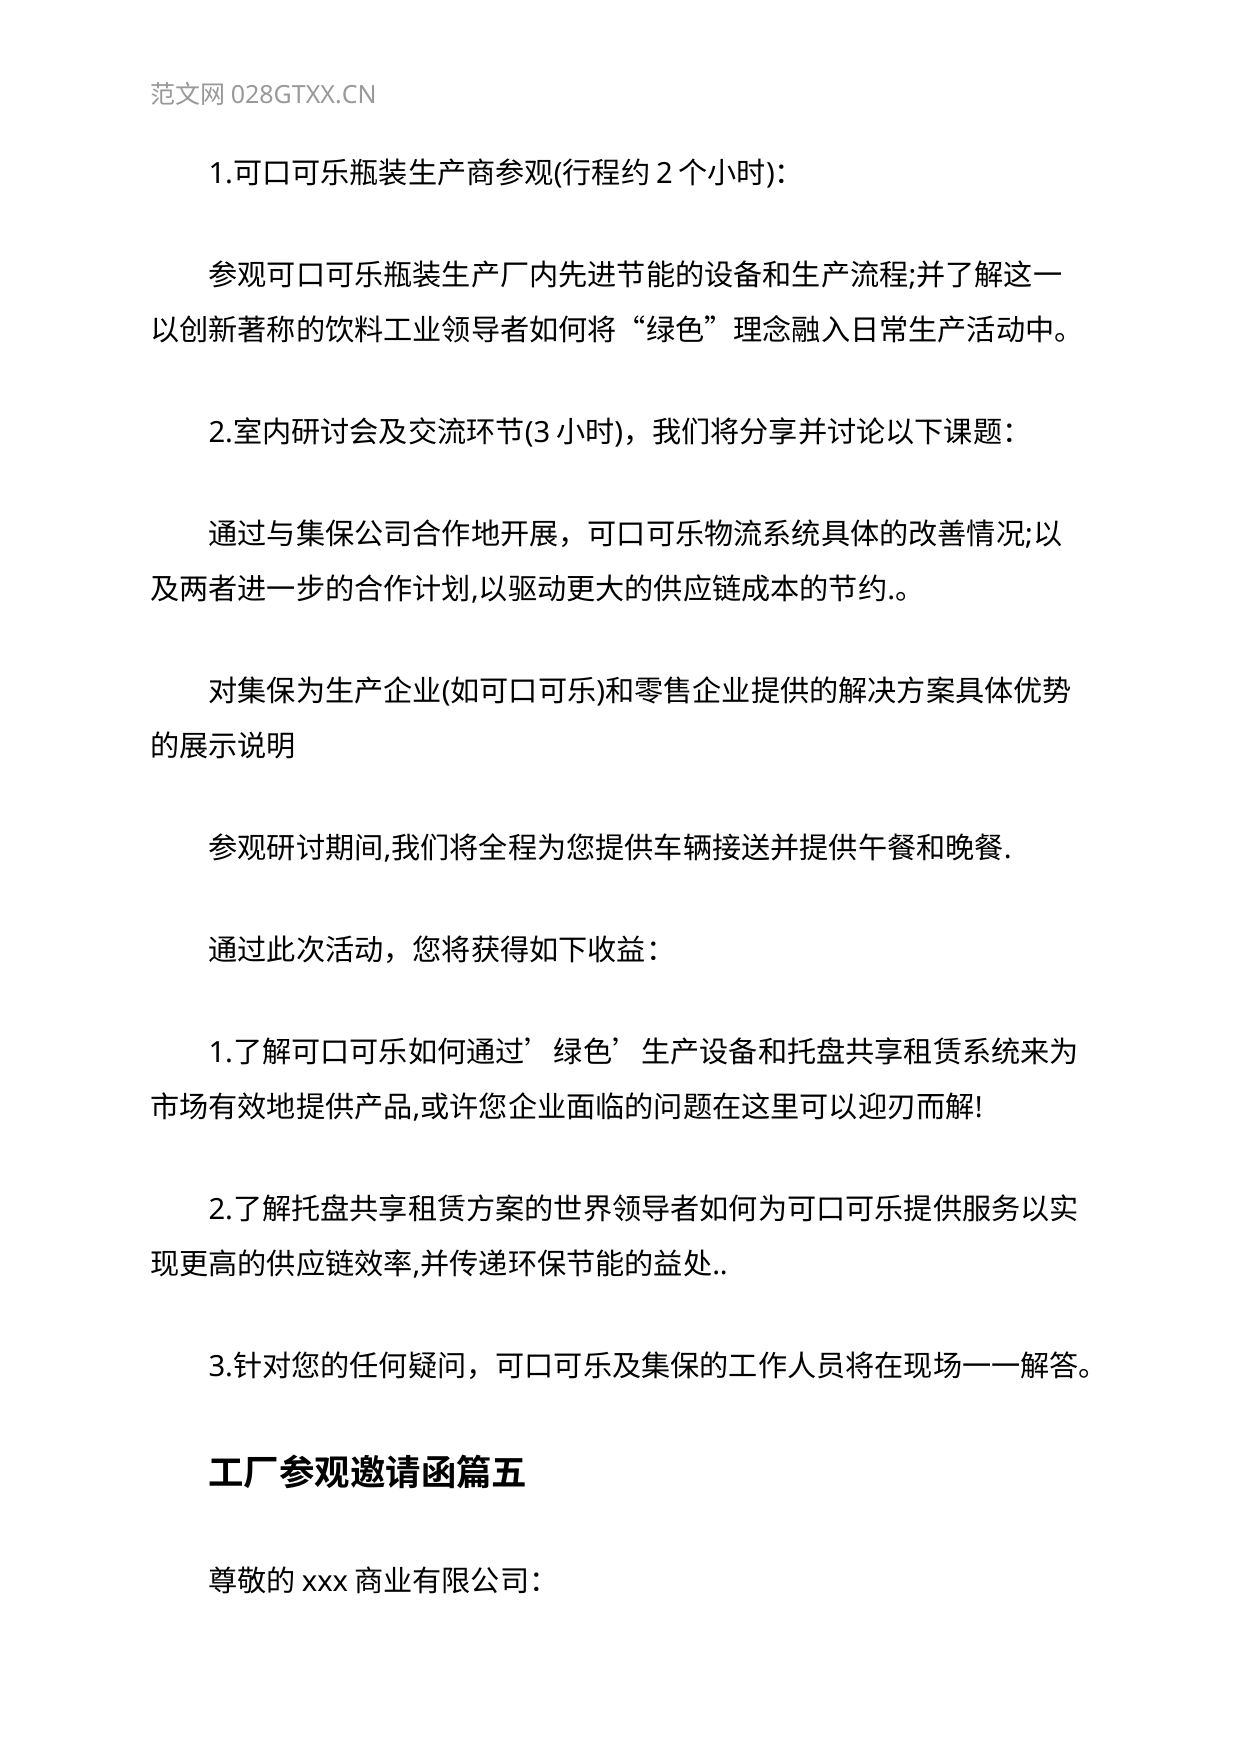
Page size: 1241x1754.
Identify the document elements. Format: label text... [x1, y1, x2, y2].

text 通过与集保公司合作地开展，可口可乐物流系统具体的改善情况;以及两者进一步的合作计划,以驱动更大的供应链成本的节约.。 [150, 511, 1090, 608]
text 通过此次活动，您将获得如下收益： [150, 926, 1090, 969]
text 1.可口可乐瓶装生产商参观(行程约2个小时)： [150, 150, 1090, 192]
text 参观研讨期间,我们将全程为您提供车辆接送并提供午餐和晚餐. [150, 824, 1090, 867]
text 参观可口可乐瓶装生产厂内先进节能的设备和生产流程;并了解这一以创新著称的饮料工业领导者如何将“绿色”理念融入日常生产活动中。 [150, 252, 1090, 349]
text 工厂参观邀请函篇五 [150, 1444, 1090, 1495]
text 2.了解托盘共享租赁方案的世界领导者如何为可口可乐提供服务以实现更高的供应链效率,并传递环保节能的益处.. [150, 1185, 1090, 1283]
text 对集保为生产企业(如可口可乐)和零售企业提供的解决方案具体优势的展示说明 [150, 668, 1090, 765]
text 尊敬的xxx商业有限公司： [150, 1558, 1090, 1600]
text 1.了解可口可乐如何通过’绿色’生产设备和托盘共享租赁系统来为市场有效地提供产品,或许您企业面临的问题在这里可以迎刃而解! [150, 1028, 1090, 1126]
text 2.室内研讨会及交流环节(3小时)，我们将分享并讨论以下课题： [150, 409, 1090, 451]
text 3.针对您的任何疑问，可口可乐及集保的工作人员将在现场一一解答。 [150, 1342, 1090, 1384]
